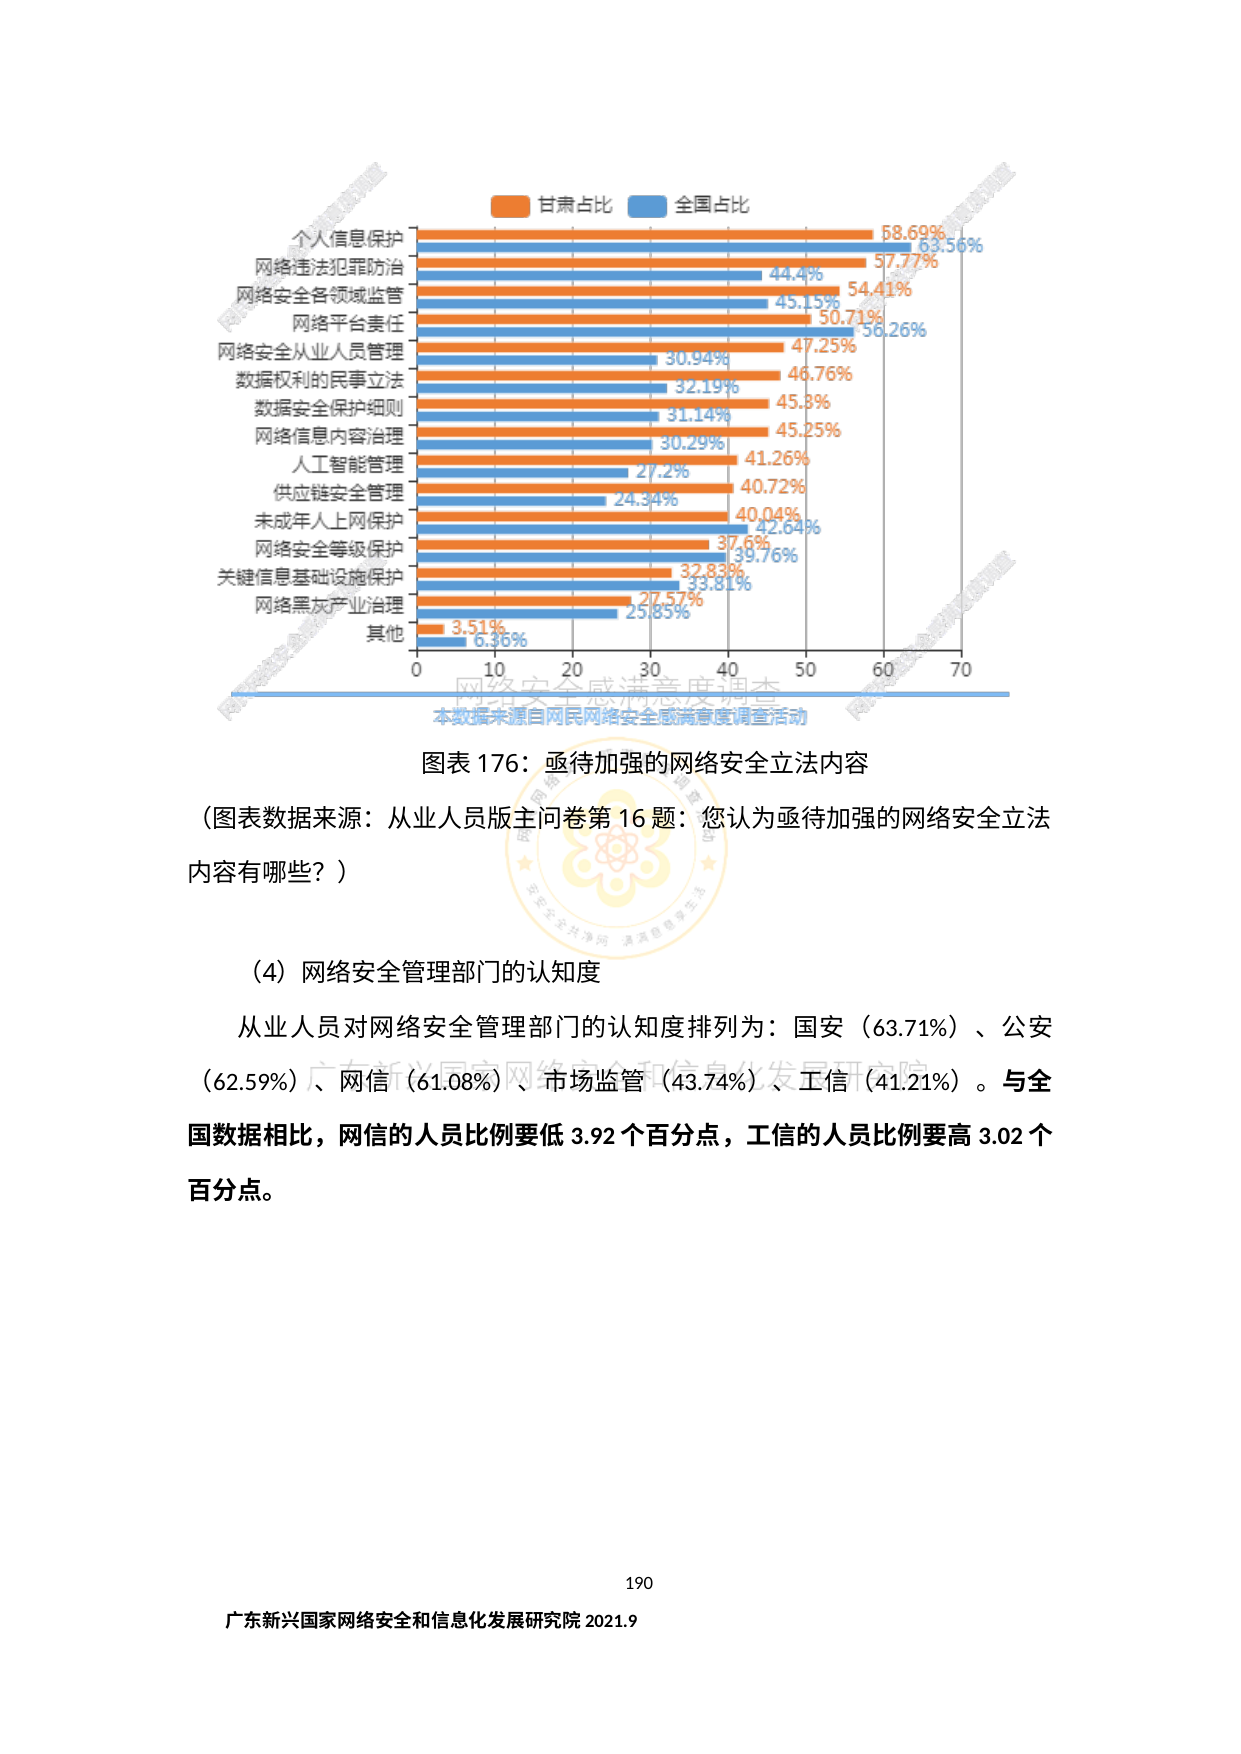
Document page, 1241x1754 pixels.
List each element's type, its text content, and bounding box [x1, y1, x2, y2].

text 从业人员对网络安全管理部门的认知度排列为：国安（63.71%）、公安（62.59%）、网信（61.08%）、市场监管（43.74%）、工信（41.21%）。与全国数据相比，网信的人员比例要低3.92个百分点，工信的人员比例要高3.02个百分点。 [187, 1007, 1053, 1206]
text 图表176：亟待加强的网络安全立法内容 [187, 744, 1053, 780]
picture [202, 150, 1039, 744]
text （4）网络安全管理部门的认知度 [187, 953, 1053, 989]
text （图表数据来源：从业人员版主问卷第16题：您认为亟待加强的网络安全立法内容有哪些？） [187, 798, 1053, 889]
